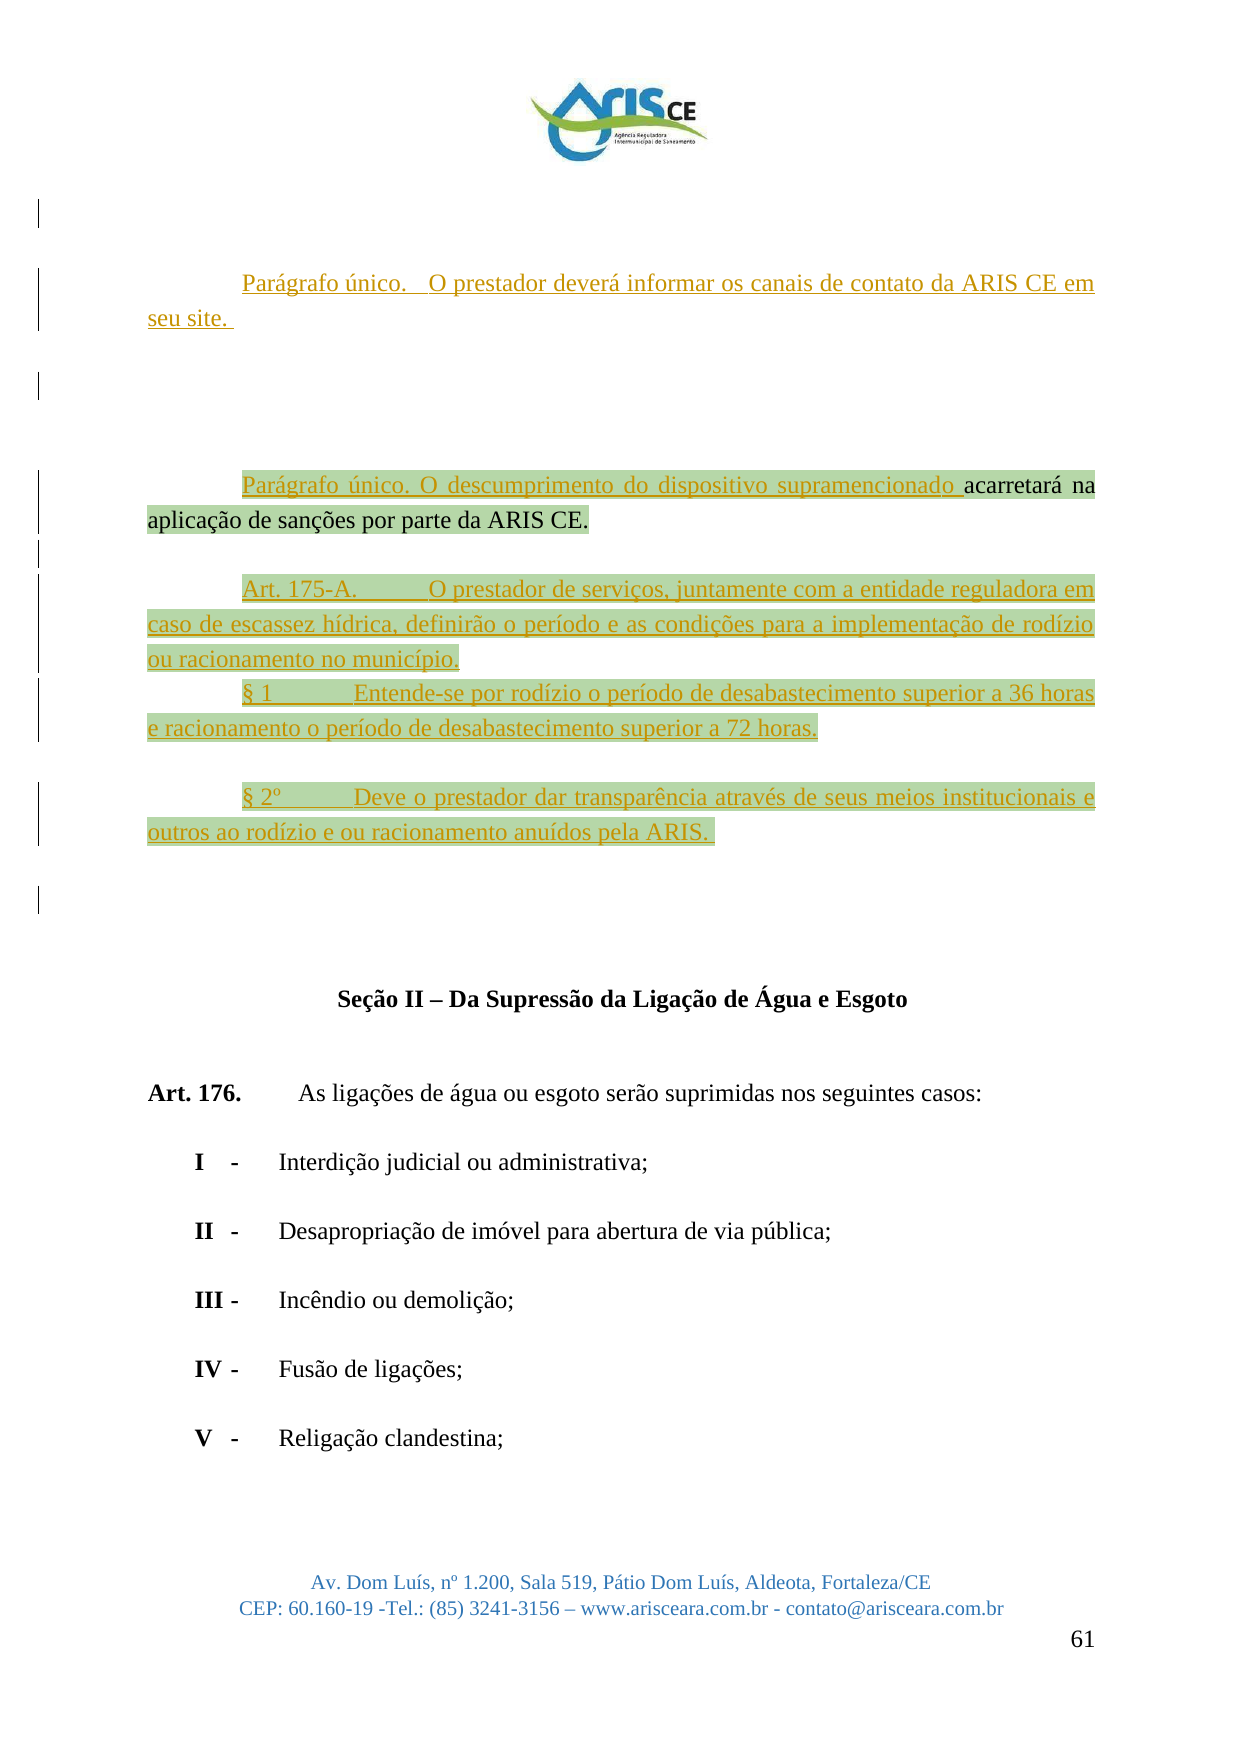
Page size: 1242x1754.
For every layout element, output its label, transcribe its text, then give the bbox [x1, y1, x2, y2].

text Art. 176. As ligações de água ou esgoto serão suprimidas nos seguintes casos: [53, 1078, 1103, 1107]
list - Fusão de ligações; [194, 1354, 1095, 1383]
subtitle Seção II – Da Supressão da Ligação de Água e Esgoto [141, 984, 1103, 1013]
list - Desapropriação de imóvel para abertura de via pública; [194, 1216, 1095, 1245]
list - Religação clandestina; [194, 1423, 1095, 1452]
picture [526, 78, 714, 166]
list - Incêndio ou demolição; [194, 1285, 1095, 1314]
list - Interdição judicial ou administrativa; [194, 1147, 1095, 1176]
